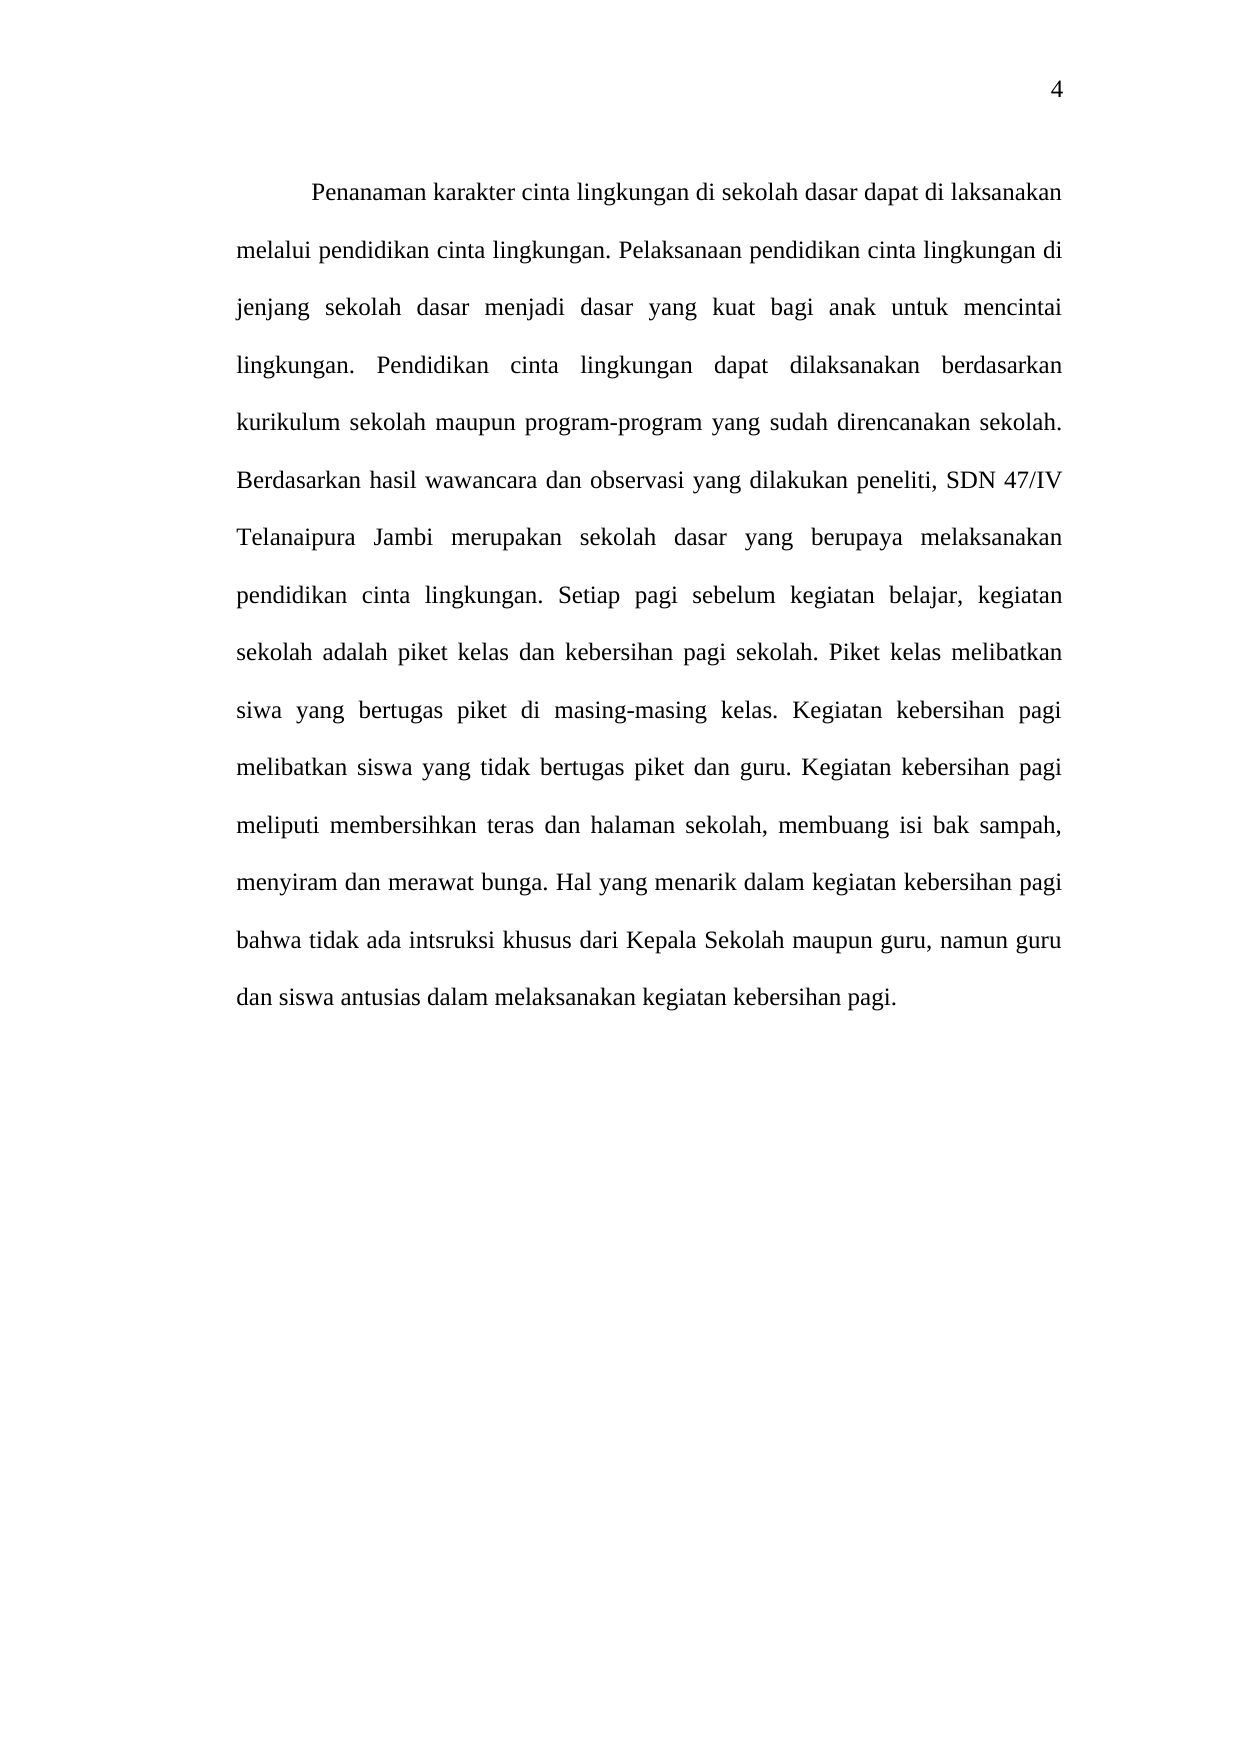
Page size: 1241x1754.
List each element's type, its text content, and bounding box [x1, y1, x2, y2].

text Penanaman karakter cinta lingkungan di sekolah dasar dapat di laksanakan melalui pendidikan cinta lingkungan. Pelaksanaan pendidikan cinta lingkungan di jenjang sekolah dasar menjadi dasar yang kuat bagi anak untuk mencintai lingkungan. Pendidikan cinta lingkungan dapat dilaksanakan berdasarkan kurikulum sekolah maupun program-program yang sudah direncanakan sekolah. Berdasarkan hasil wawancara dan observasi yang dilakukan peneliti, SDN 47/IV Telanaipura Jambi merupakan sekolah dasar yang berupaya melaksanakan pendidikan cinta lingkungan. Setiap pagi sebelum kegiatan belajar, kegiatan sekolah adalah piket kelas dan kebersihan pagi sekolah. Piket kelas melibatkan siwa yang bertugas piket di masing-masing kelas. Kegiatan kebersihan pagi melibatkan siswa yang tidak bertugas piket dan guru. Kegiatan kebersihan pagi meliputi membersihkan teras dan halaman sekolah, membuang isi bak sampah, menyiram dan merawat bunga. Hal yang menarik dalam kegiatan kebersihan pagi bahwa tidak ada intsruksi khusus dari Kepala Sekolah maupun guru, namun guru dan siswa antusias dalam melaksanakan kegiatan kebersihan pagi. [236, 177, 1063, 1011]
